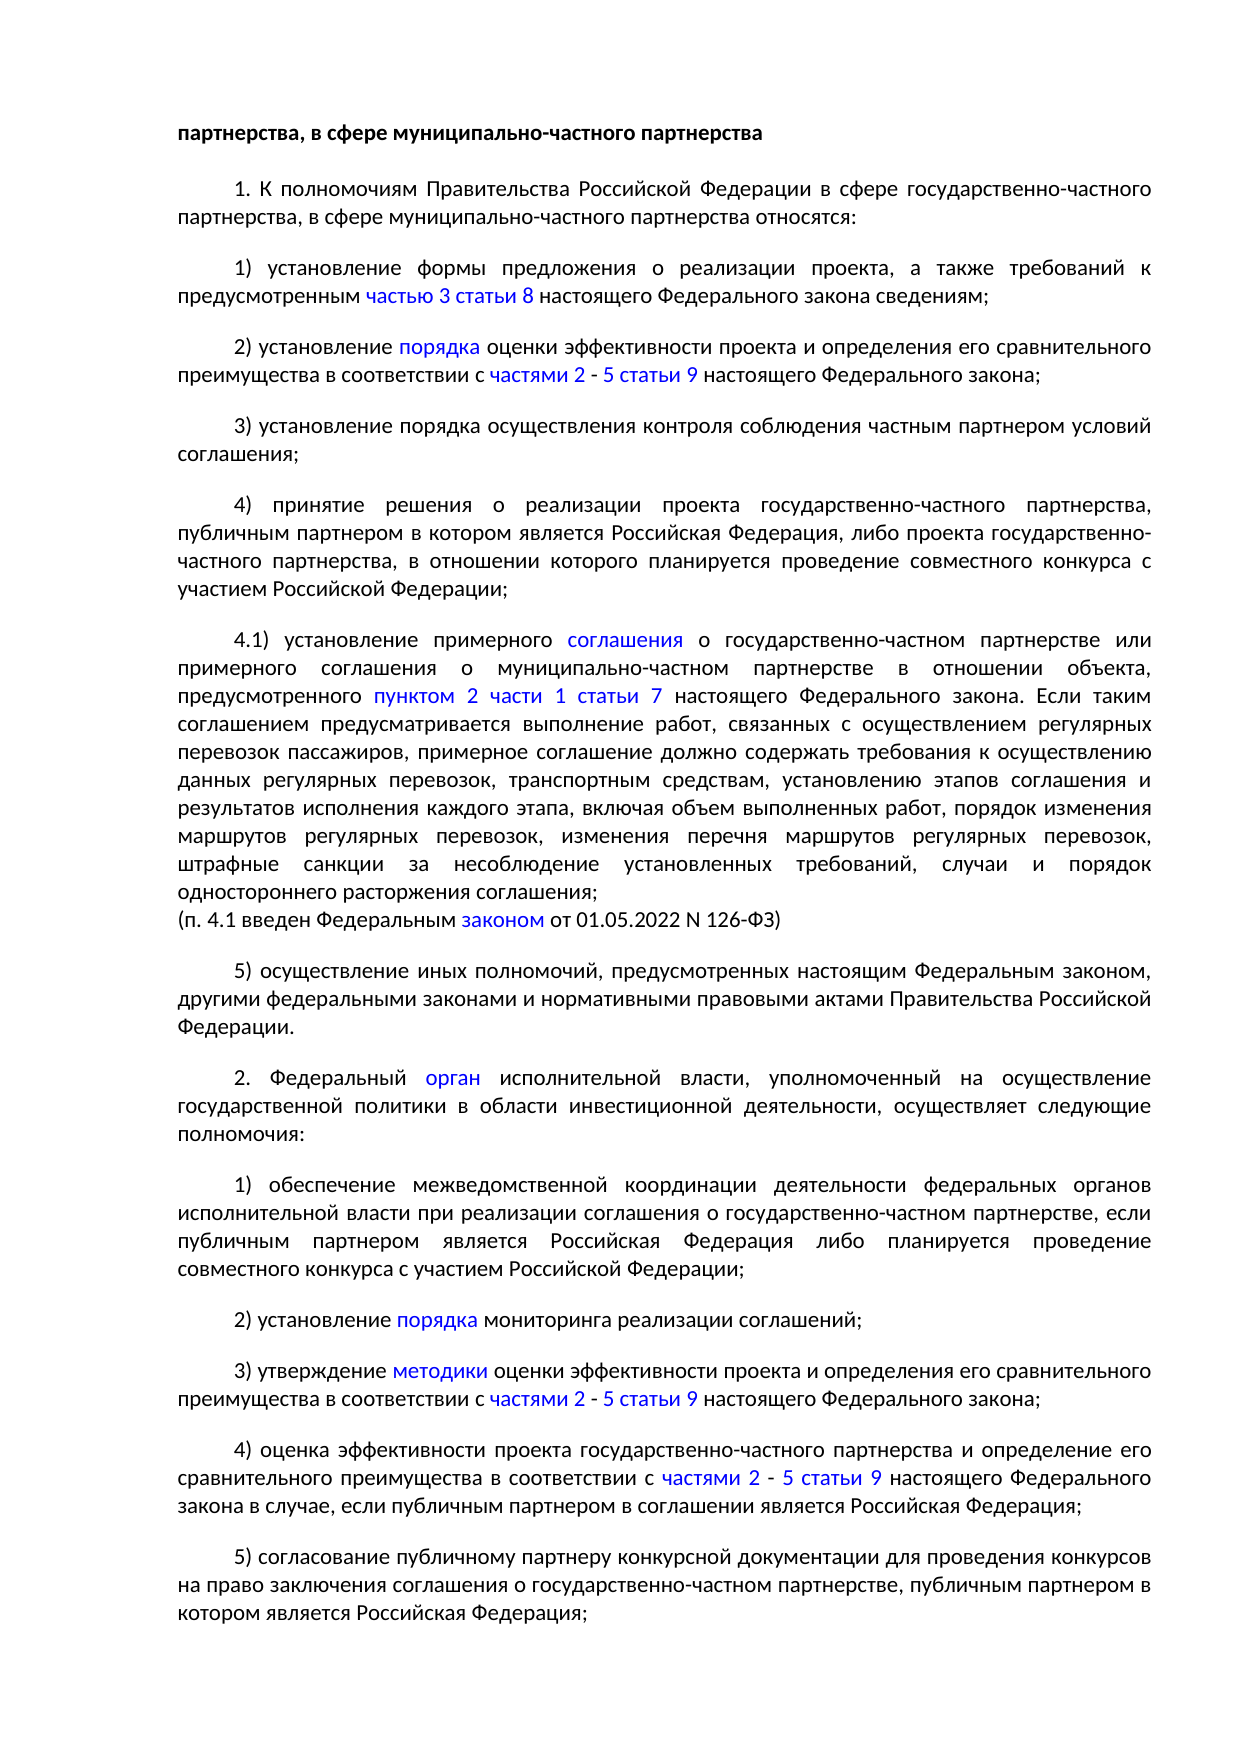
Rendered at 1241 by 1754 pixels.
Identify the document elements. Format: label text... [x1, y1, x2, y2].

text 3) утверждение методики оценки эффективности проекта и определения его сравнительного преимущества в соответствии с частями 2 - 5 статьи 9 настоящего Федерального закона; [177, 1356, 1152, 1412]
text 1) обеспечение межведомственной координации деятельности федеральных органов исполнительной власти при реализации соглашения о государственно-частном партнерстве, если публичным партнером является Российская Федерация либо планируется проведение совместного конкурса с участием Российской Федерации; [177, 1170, 1152, 1282]
text 5) согласование публичному партнеру конкурсной документации для проведения конкурсов на право заключения соглашения о государственно-частном партнерстве, публичным партнером в котором является Российская Федерация; [177, 1542, 1152, 1626]
text 2) установление порядка мониторинга реализации соглашений; [177, 1305, 1152, 1333]
text 1) установление формы предложения о реализации проекта, а также требований к предусмотренным частью 3 статьи 8 настоящего Федерального закона сведениям; [177, 253, 1152, 309]
text (п. 4.1 введен Федеральным законом от 01.05.2022 N 126-ФЗ) [177, 905, 1152, 933]
text 3) установление порядка осуществления контроля соблюдения частным партнером условий соглашения; [177, 411, 1152, 467]
text 2. Федеральный орган исполнительной власти, уполномоченный на осуществление государственной политики в области инвестиционной деятельности, осуществляет следующие полномочия: [177, 1063, 1152, 1147]
text 1. К полномочиям Правительства Российской Федерации в сфере государственно-частного партнерства, в сфере муниципально-частного партнерства относятся: [177, 174, 1152, 230]
text 4.1) установление примерного соглашения о государственно-частном партнерстве или примерного соглашения о муниципально-частном партнерстве в отношении объекта, предусмотренного пунктом 2 части 1 статьи 7 настоящего Федерального закона. Если таким соглашением предусматривается выполнение работ, связанных с осуществлением регулярных перевозок пассажиров, примерное соглашение должно содержать требования к осуществлению данных регулярных перевозок, транспортным средствам, установлению этапов соглашения и результатов исполнения каждого этапа, включая объем выполненных работ, порядок изменения маршрутов регулярных перевозок, изменения перечня маршрутов регулярных перевозок, штрафные санкции за несоблюдение установленных требований, случаи и порядок одностороннего расторжения соглашения; [177, 625, 1152, 905]
text 4) оценка эффективности проекта государственно-частного партнерства и определение его сравнительного преимущества в соответствии с частями 2 - 5 статьи 9 настоящего Федерального закона в случае, если публичным партнером в соглашении является Российская Федерация; [177, 1435, 1152, 1519]
text 2) установление порядка оценки эффективности проекта и определения его сравнительного преимущества в соответствии с частями 2 - 5 статьи 9 настоящего Федерального закона; [177, 332, 1152, 388]
text 4) принятие решения о реализации проекта государственно-частного партнерства, публичным партнером в котором является Российская Федерация, либо проекта государственно-частного партнерства, в отношении которого планируется проведение совместного конкурса с участием Российской Федерации; [177, 490, 1152, 602]
text 5) осуществление иных полномочий, предусмотренных настоящим Федеральным законом, другими федеральными законами и нормативными правовыми актами Правительства Российской Федерации. [177, 956, 1152, 1040]
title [177, 118, 1152, 146]
